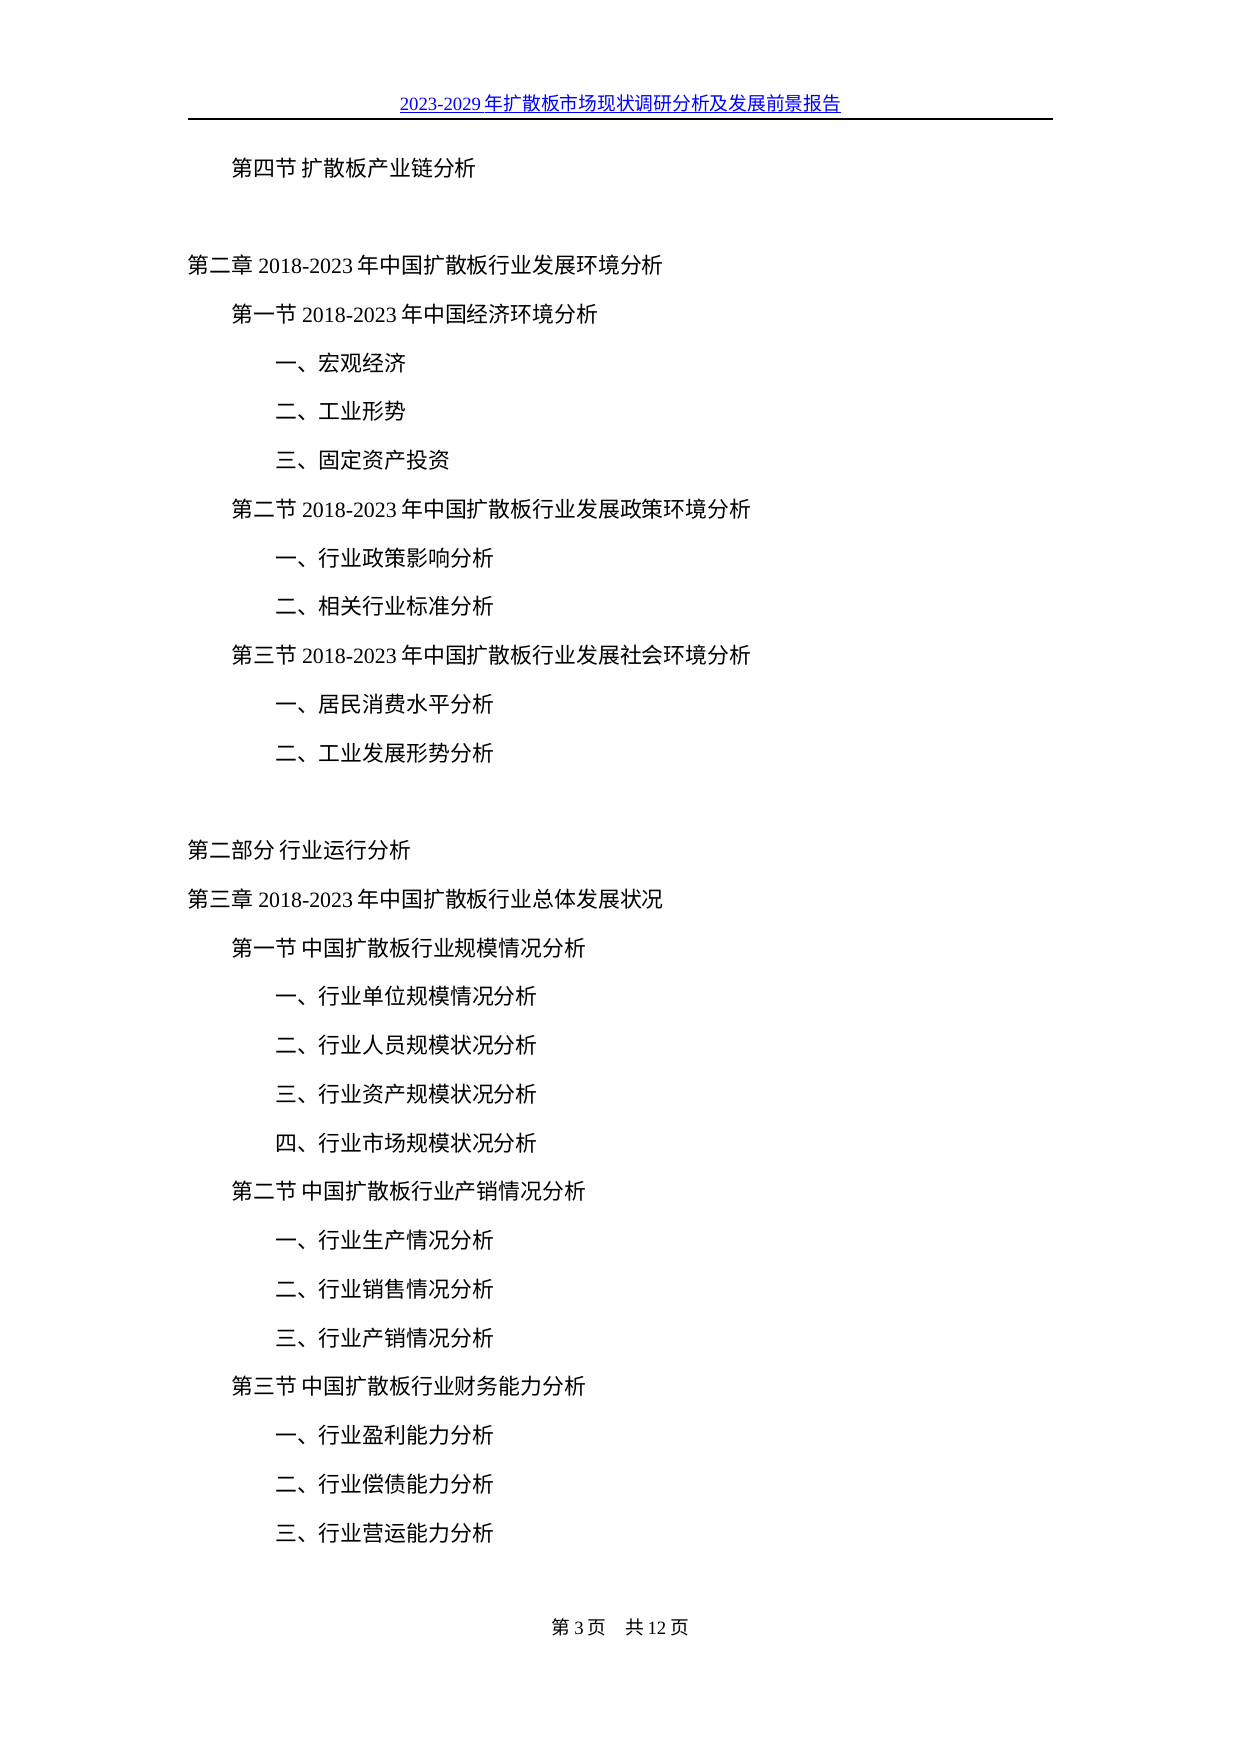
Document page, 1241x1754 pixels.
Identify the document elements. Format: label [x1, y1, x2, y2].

text [187, 150, 1053, 1548]
